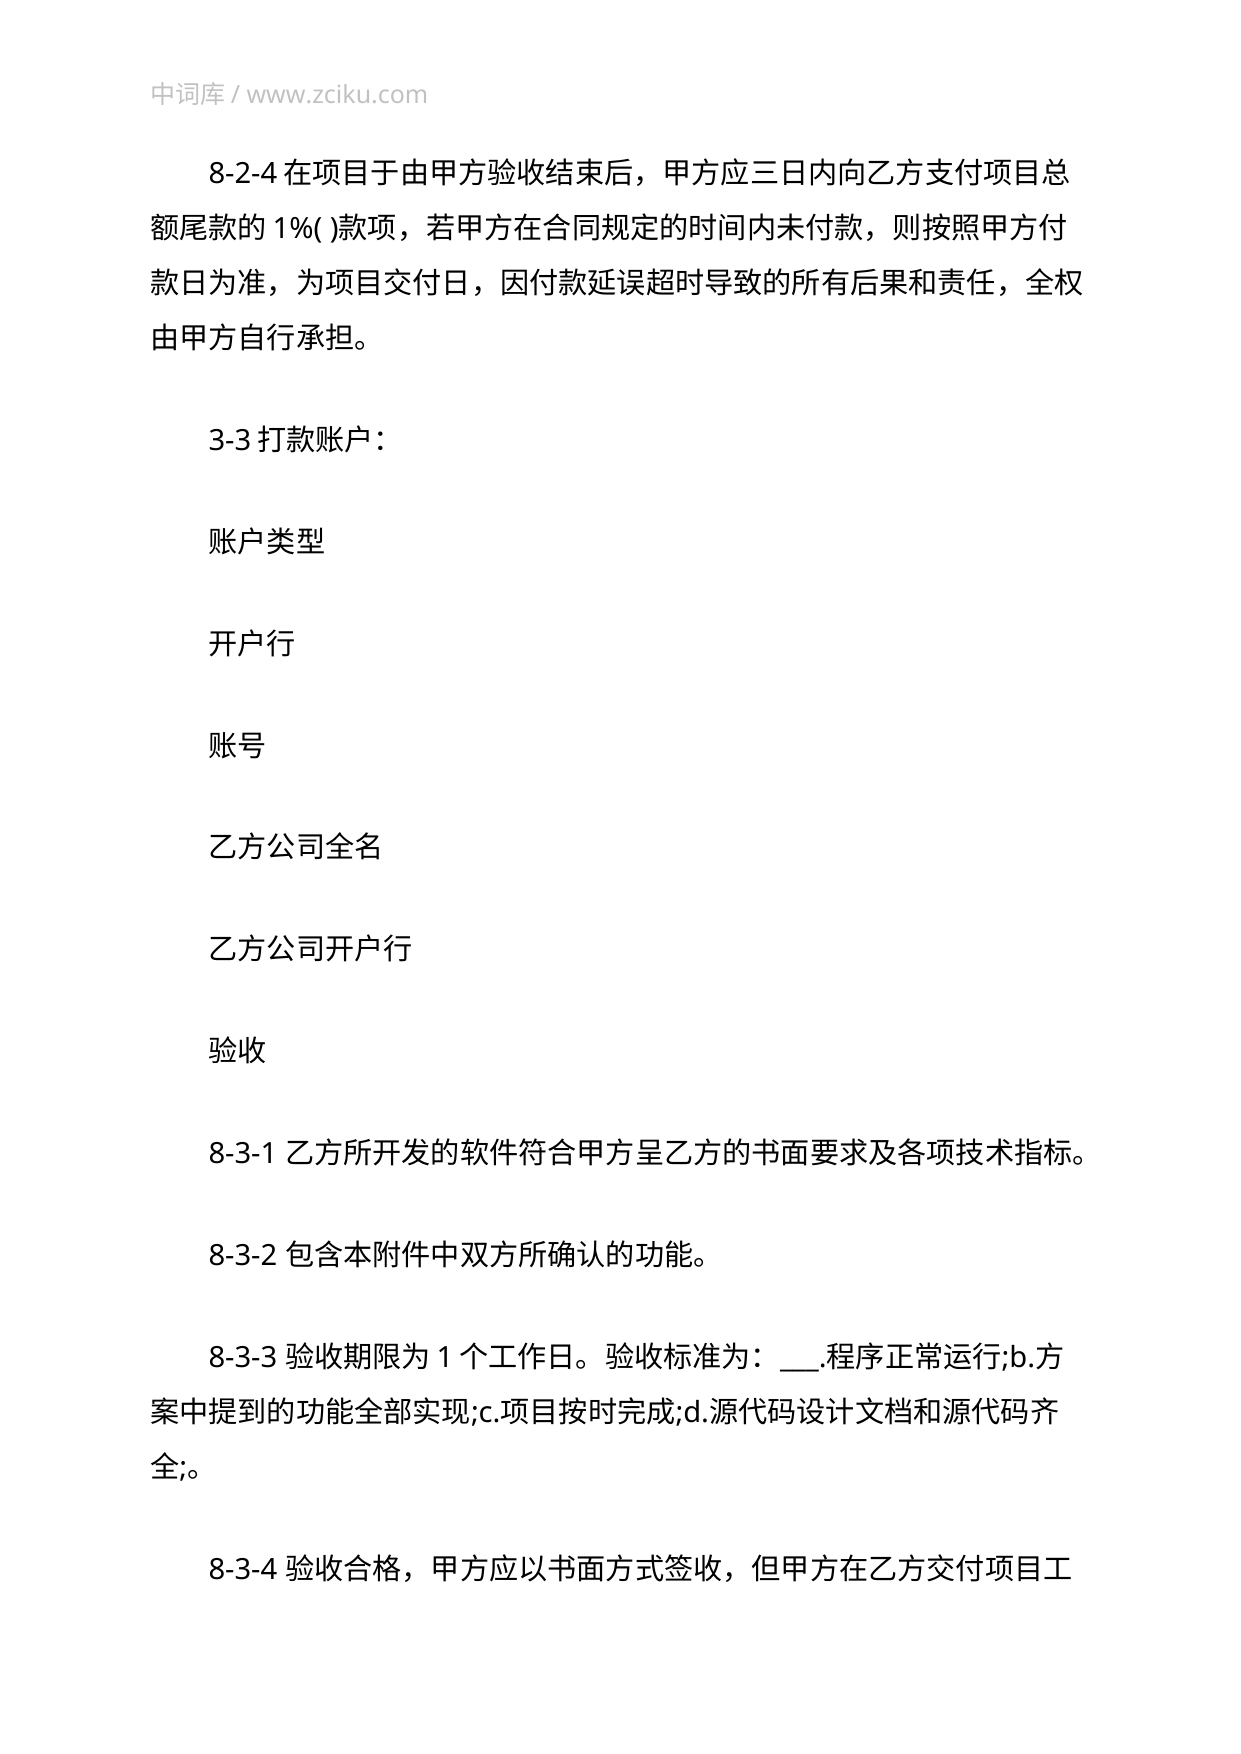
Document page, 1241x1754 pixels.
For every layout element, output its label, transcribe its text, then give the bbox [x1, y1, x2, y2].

text 开户行 [150, 620, 1090, 663]
text 8-3-1 乙方所开发的软件符合甲方呈乙方的书面要求及各项技术指标。 [150, 1129, 1090, 1172]
text 8-3-2 包含本附件中双方所确认的功能。 [150, 1231, 1090, 1274]
text 8-3-3 验收期限为1个工作日。验收标准为：___.程序正常运行;b.方案中提到的功能全部实现;c.项目按时完成;d.源代码设计文档和源代码齐全;。 [150, 1333, 1090, 1486]
text 账户类型 [150, 519, 1090, 561]
text 8-2-4在项目于由甲方验收结束后，甲方应三日内向乙方支付项目总额尾款的1%( )款项，若甲方在合同规定的时间内未付款，则按照甲方付款日为准，为项目交付日，因付款延误超时导致的所有后果和责任，全权由甲方自行承担。 [150, 150, 1090, 357]
text 账号 [150, 722, 1090, 764]
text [150, 1545, 1090, 1588]
text 乙方公司全名 [150, 824, 1090, 866]
text 验收 [150, 1027, 1090, 1070]
text 乙方公司开户行 [150, 926, 1090, 968]
text 3-3打款账户： [150, 417, 1090, 459]
